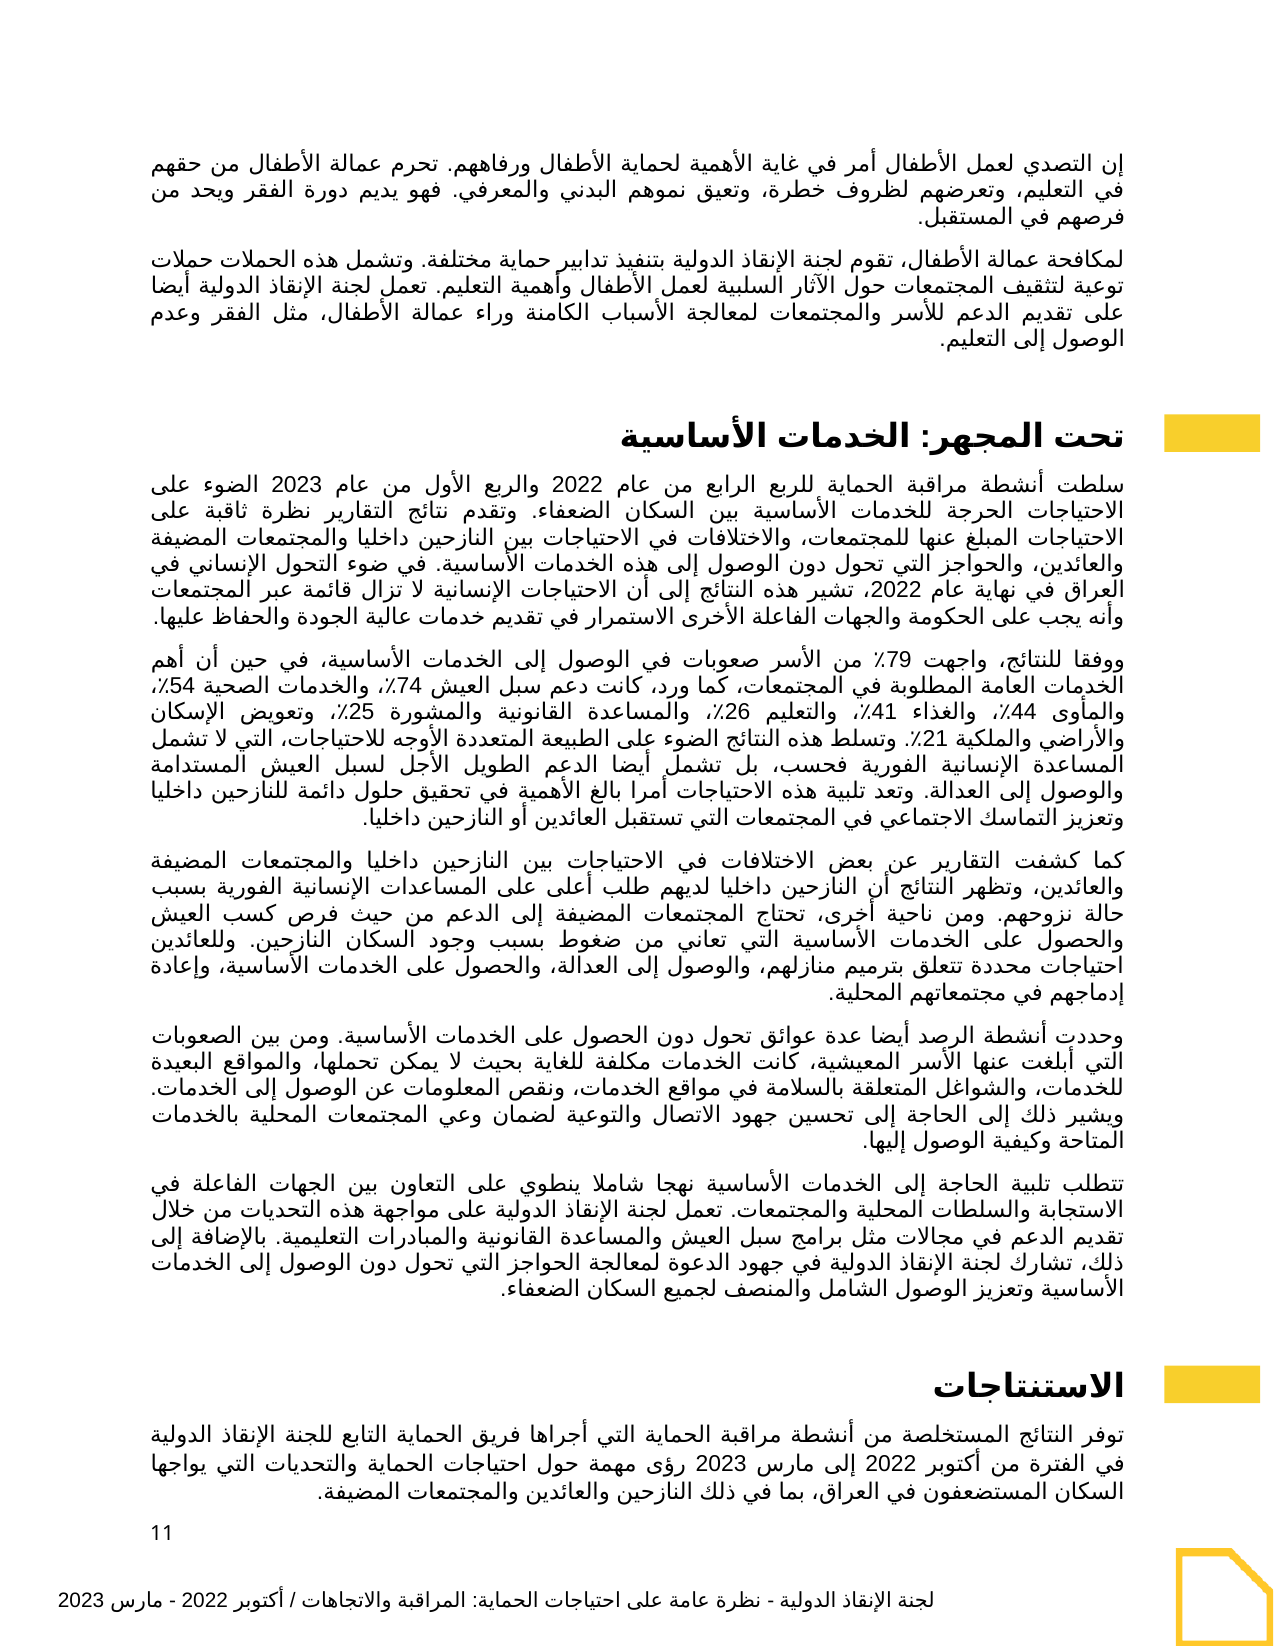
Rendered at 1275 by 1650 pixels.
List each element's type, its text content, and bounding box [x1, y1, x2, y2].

text ووفقا للنتائج، واجهت 79٪ من الأسر صعوبات في الوصول إلى الخدمات الأساسية، في حين أن أهم الخدمات العامة المطلوبة في المجتمعات، كما ورد، كانت دعم سبل العيش 74٪، والخدمات الصحية 54٪، والمأوى 44٪، والغذاء 41٪، والتعليم 26٪، والمساعدة القانونية والمشورة 25٪، وتعويض الإسكان والأراضي والملكية 21٪. وتسلط هذه النتائج الضوء على الطبيعة المتعددة الأوجه للاحتياجات، التي لا تشمل المساعدة الإنسانية الفورية فحسب، بل تشمل أيضا الدعم الطويل الأجل لسبل العيش المستدامة والوصول إلى العدالة. وتعد تلبية هذه الاحتياجات أمرا بالغ الأهمية في تحقيق حلول دائمة للنازحين داخليا وتعزيز التماسك الاجتماعي في المجتمعات التي تستقبل العائدين أو النازحين داخليا. [150, 646, 1125, 830]
text تتطلب تلبية الحاجة إلى الخدمات الأساسية نهجا شاملا ينطوي على التعاون بين الجهات الفاعلة في الاستجابة والسلطات المحلية والمجتمعات. تعمل لجنة الإنقاذ الدولية على مواجهة هذه التحديات من خلال تقديم الدعم في مجالات مثل برامج سبل العيش والمساعدة القانونية والمبادرات التعليمية. بالإضافة إلى ذلك، تشارك لجنة الإنقاذ الدولية في جهود الدعوة لمعالجة الحواجز التي تحول دون الوصول إلى الخدمات الأساسية وتعزيز الوصول الشامل والمنصف لجميع السكان الضعفاء. [150, 1170, 1125, 1302]
text تحت المجهر: الخدمات الأساسية [150, 416, 1125, 454]
text سلطت أنشطة مراقبة الحماية للربع الرابع من عام 2022 والربع الأول من عام 2023 الضوء على الاحتياجات الحرجة للخدمات الأساسية بين السكان الضعفاء. وتقدم نتائج التقارير نظرة ثاقبة على الاحتياجات المبلغ عنها للمجتمعات، والاختلافات في الاحتياجات بين النازحين داخليا والمجتمعات المضيفة والعائدين، والحواجز التي تحول دون الوصول إلى هذه الخدمات الأساسية. في ضوء التحول الإنساني في العراق في نهاية عام 2022، تشير هذه النتائج إلى أن الاحتياجات الإنسانية لا تزال قائمة عبر المجتمعات وأنه يجب على الحكومة والجهات الفاعلة الأخرى الاستمرار في تقديم خدمات عالية الجودة والحفاظ عليها. [150, 471, 1125, 629]
text لمكافحة عمالة الأطفال، تقوم لجنة الإنقاذ الدولية بتنفيذ تدابير حماية مختلفة. وتشمل هذه الحملات حملات توعية لتثقيف المجتمعات حول الآثار السلبية لعمل الأطفال وأهمية التعليم. تعمل لجنة الإنقاذ الدولية أيضا على تقديم الدعم للأسر والمجتمعات لمعالجة الأسباب الكامنة وراء عمالة الأطفال، مثل الفقر وعدم الوصول إلى التعليم. [150, 246, 1125, 351]
text كما كشفت التقارير عن بعض الاختلافات في الاحتياجات بين النازحين داخليا والمجتمعات المضيفة والعائدين، وتظهر النتائج أن النازحين داخليا لديهم طلب أعلى على المساعدات الإنسانية الفورية بسبب حالة نزوحهم. ومن ناحية أخرى، تحتاج المجتمعات المضيفة إلى الدعم من حيث فرص كسب العيش والحصول على الخدمات الأساسية التي تعاني من ضغوط بسبب وجود السكان النازحين. وللعائدين احتياجات محددة تتعلق بترميم منازلهم، والوصول إلى العدالة، والحصول على الخدمات الأساسية، وإعادة إدماجهم في مجتمعاتهم المحلية. [150, 847, 1125, 1005]
subtitle الاستنتاجات [150, 1366, 1125, 1405]
text توفر النتائج المستخلصة من أنشطة مراقبة الحماية التي أجراها فريق الحماية التابع للجنة الإنقاذ الدولية في الفترة من أكتوبر 2022 إلى مارس 2023 رؤى مهمة حول احتياجات الحماية والتحديات التي يواجها السكان المستضعفون في العراق، بما في ذلك النازحين والعائدين والمجتمعات المضيفة. [150, 1421, 1125, 1504]
text وحددت أنشطة الرصد أيضا عدة عوائق تحول دون الحصول على الخدمات الأساسية. ومن بين الصعوبات التي أبلغت عنها الأسر المعيشية، كانت الخدمات مكلفة للغاية بحيث لا يمكن تحملها، والمواقع البعيدة للخدمات، والشواغل المتعلقة بالسلامة في مواقع الخدمات، ونقص المعلومات عن الوصول إلى الخدمات. ويشير ذلك إلى الحاجة إلى تحسين جهود الاتصال والتوعية لضمان وعي المجتمعات المحلية بالخدمات المتاحة وكيفية الوصول إليها. [150, 1022, 1125, 1153]
text إن التصدي لعمل الأطفال أمر في غاية الأهمية لحماية الأطفال ورفاههم. تحرم عمالة الأطفال من حقهم في التعليم، وتعرضهم لظروف خطرة، وتعيق نموهم البدني والمعرفي. فهو يديم دورة الفقر ويحد من فرصهم في المستقبل. [150, 150, 1125, 229]
